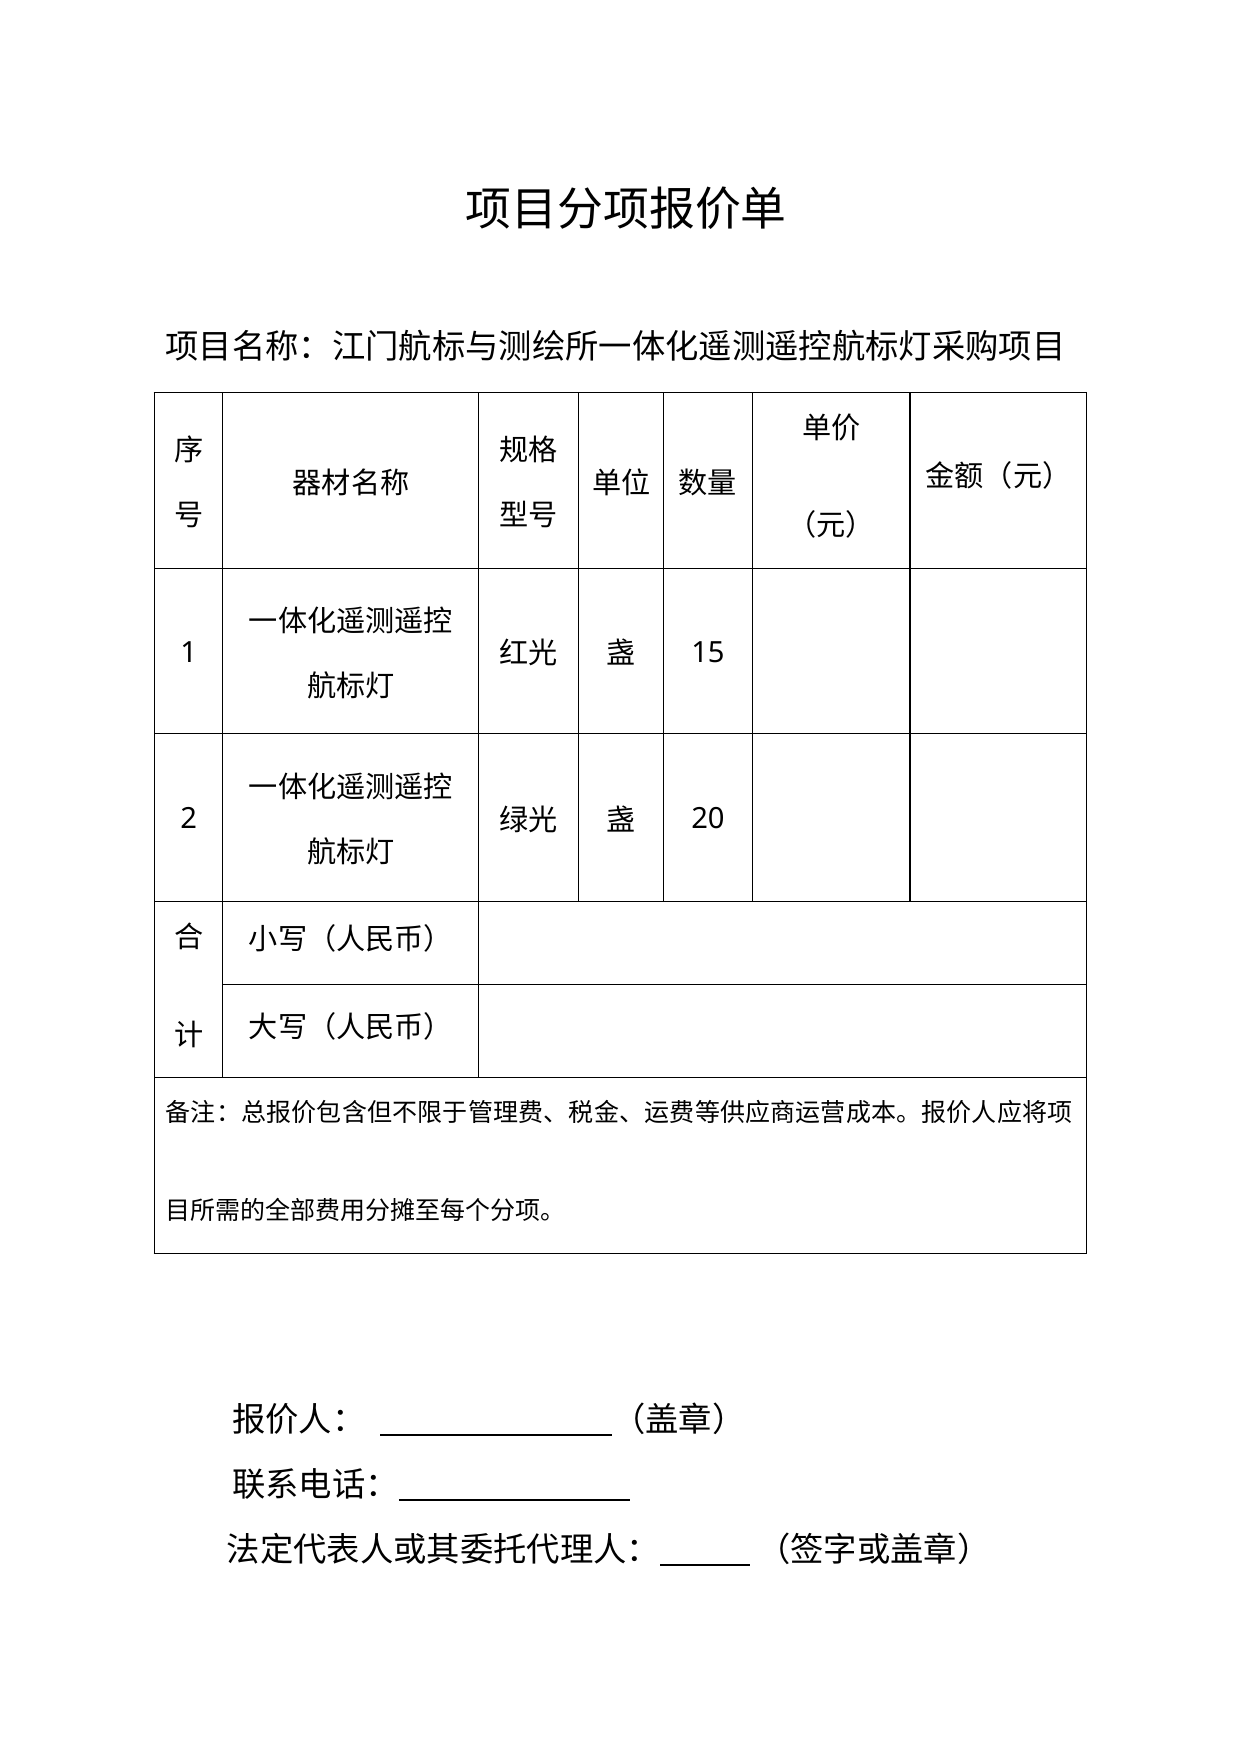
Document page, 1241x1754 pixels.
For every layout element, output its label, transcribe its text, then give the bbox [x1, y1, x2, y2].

table_header 器材名称 [223, 393, 478, 568]
table_cell 合计 [155, 902, 222, 1077]
text 项目分项报价单 [165, 157, 1087, 254]
table_cell [479, 902, 1086, 984]
table_header 金额（元） [911, 393, 1086, 568]
table_cell 盏 [579, 734, 663, 901]
table_cell 1 [155, 569, 222, 733]
table_cell 红光 [479, 569, 578, 733]
table_header 规格型号 [479, 393, 578, 568]
table_header 序号 [155, 393, 222, 568]
table_cell 备注：总报价包含但不限于管理费、税金、运费等供应商运营成本。报价人应将项目所需的全部费用分摊至每个分项。 [155, 1078, 1086, 1253]
table_header 单价（元） [753, 393, 909, 568]
table_cell 15 [664, 569, 752, 733]
table_cell 盏 [579, 569, 663, 733]
table_cell 一体化遥测遥控 航标灯 [223, 569, 478, 733]
text 报价人： （盖章） [165, 1384, 1087, 1449]
table_header 数量 [664, 393, 752, 568]
table_cell [479, 985, 1086, 1077]
text 项目名称：江门航标与测绘所一体化遥测遥控航标灯采购项目 [165, 319, 1087, 368]
table_cell [911, 734, 1086, 901]
table_cell 2 [155, 734, 222, 901]
table_header 单位 [579, 393, 663, 568]
table_cell 大写（人民币） [223, 985, 478, 1077]
table_cell [753, 734, 909, 901]
table_cell 一体化遥测遥控 航标灯 [223, 734, 478, 901]
text 法定代表人或其委托代理人： （签字或盖章） [165, 1514, 1087, 1579]
table_cell [911, 569, 1086, 733]
text 联系电话： [165, 1449, 1087, 1514]
table_cell [753, 569, 909, 733]
table_cell 绿光 [479, 734, 578, 901]
table_cell 20 [664, 734, 752, 901]
table_cell 小写（人民币） [223, 902, 478, 984]
